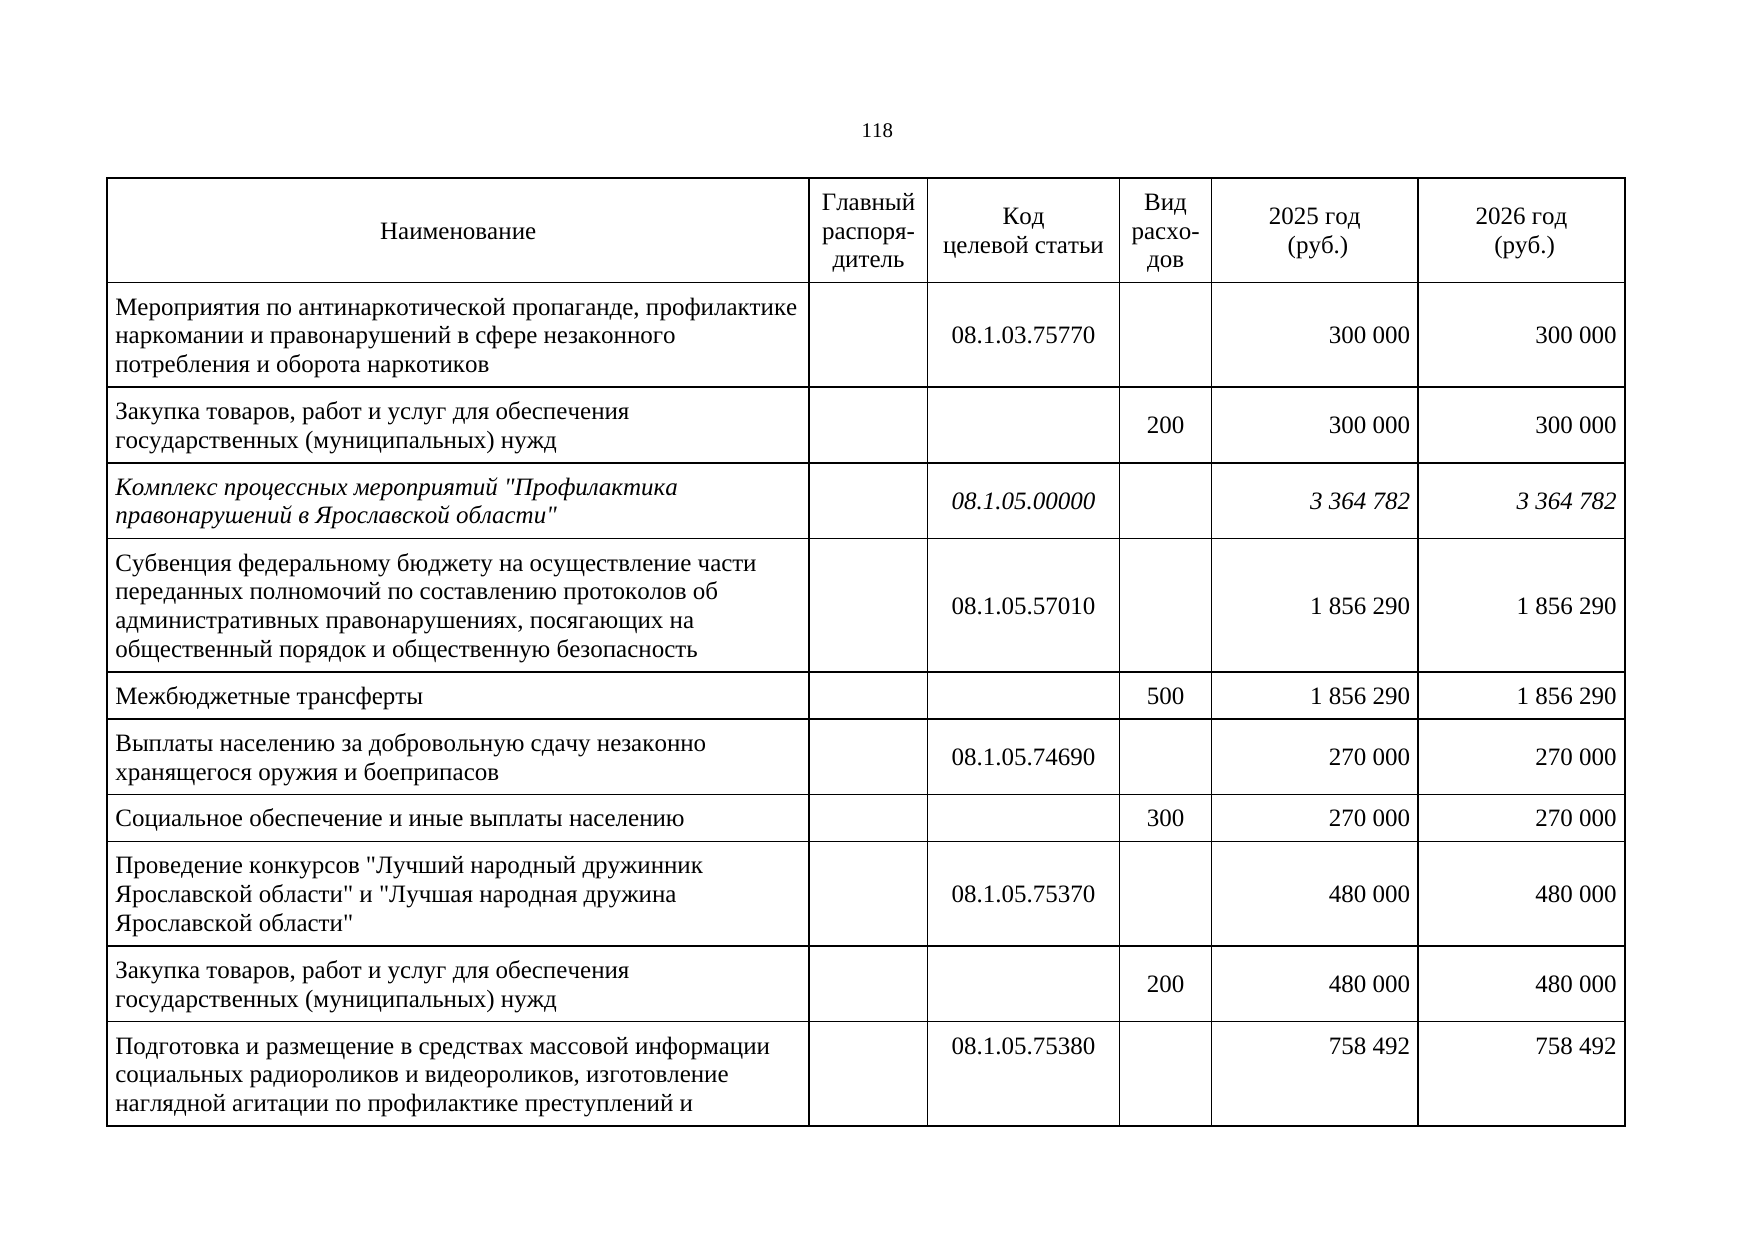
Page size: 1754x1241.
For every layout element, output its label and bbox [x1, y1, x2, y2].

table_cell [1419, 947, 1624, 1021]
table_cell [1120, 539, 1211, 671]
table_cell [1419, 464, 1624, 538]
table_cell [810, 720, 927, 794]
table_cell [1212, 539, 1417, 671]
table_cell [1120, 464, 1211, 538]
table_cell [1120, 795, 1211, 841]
table_header [810, 179, 927, 282]
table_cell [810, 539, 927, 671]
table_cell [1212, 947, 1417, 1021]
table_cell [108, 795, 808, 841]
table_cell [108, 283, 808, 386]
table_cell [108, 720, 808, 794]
table_header [928, 179, 1119, 282]
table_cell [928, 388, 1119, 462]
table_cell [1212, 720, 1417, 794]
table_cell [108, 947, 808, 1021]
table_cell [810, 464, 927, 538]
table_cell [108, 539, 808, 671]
table_header [108, 179, 808, 282]
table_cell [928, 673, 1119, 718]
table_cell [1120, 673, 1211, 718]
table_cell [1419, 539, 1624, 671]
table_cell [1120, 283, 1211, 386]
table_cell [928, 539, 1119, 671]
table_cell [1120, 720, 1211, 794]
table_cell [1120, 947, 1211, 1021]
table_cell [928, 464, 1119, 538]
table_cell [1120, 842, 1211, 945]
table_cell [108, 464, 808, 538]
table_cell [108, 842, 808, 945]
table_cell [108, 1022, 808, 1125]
table_header [1212, 179, 1417, 282]
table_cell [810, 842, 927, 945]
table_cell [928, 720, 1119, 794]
table_header [1120, 179, 1211, 282]
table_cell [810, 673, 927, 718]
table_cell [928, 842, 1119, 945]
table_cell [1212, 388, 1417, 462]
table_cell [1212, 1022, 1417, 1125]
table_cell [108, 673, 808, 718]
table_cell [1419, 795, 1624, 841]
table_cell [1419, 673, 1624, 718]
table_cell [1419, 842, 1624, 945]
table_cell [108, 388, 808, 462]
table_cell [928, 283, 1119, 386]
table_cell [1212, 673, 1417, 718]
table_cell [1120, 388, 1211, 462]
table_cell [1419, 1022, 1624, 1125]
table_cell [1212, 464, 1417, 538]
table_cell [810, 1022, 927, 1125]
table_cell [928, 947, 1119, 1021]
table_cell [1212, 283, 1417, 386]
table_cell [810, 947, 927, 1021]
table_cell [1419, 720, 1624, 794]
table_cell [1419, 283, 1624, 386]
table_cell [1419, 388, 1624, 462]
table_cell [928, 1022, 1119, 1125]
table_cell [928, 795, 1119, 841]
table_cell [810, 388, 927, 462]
table_header [1419, 179, 1624, 282]
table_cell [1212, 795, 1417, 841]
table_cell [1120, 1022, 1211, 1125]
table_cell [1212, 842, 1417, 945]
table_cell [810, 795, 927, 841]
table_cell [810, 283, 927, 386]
